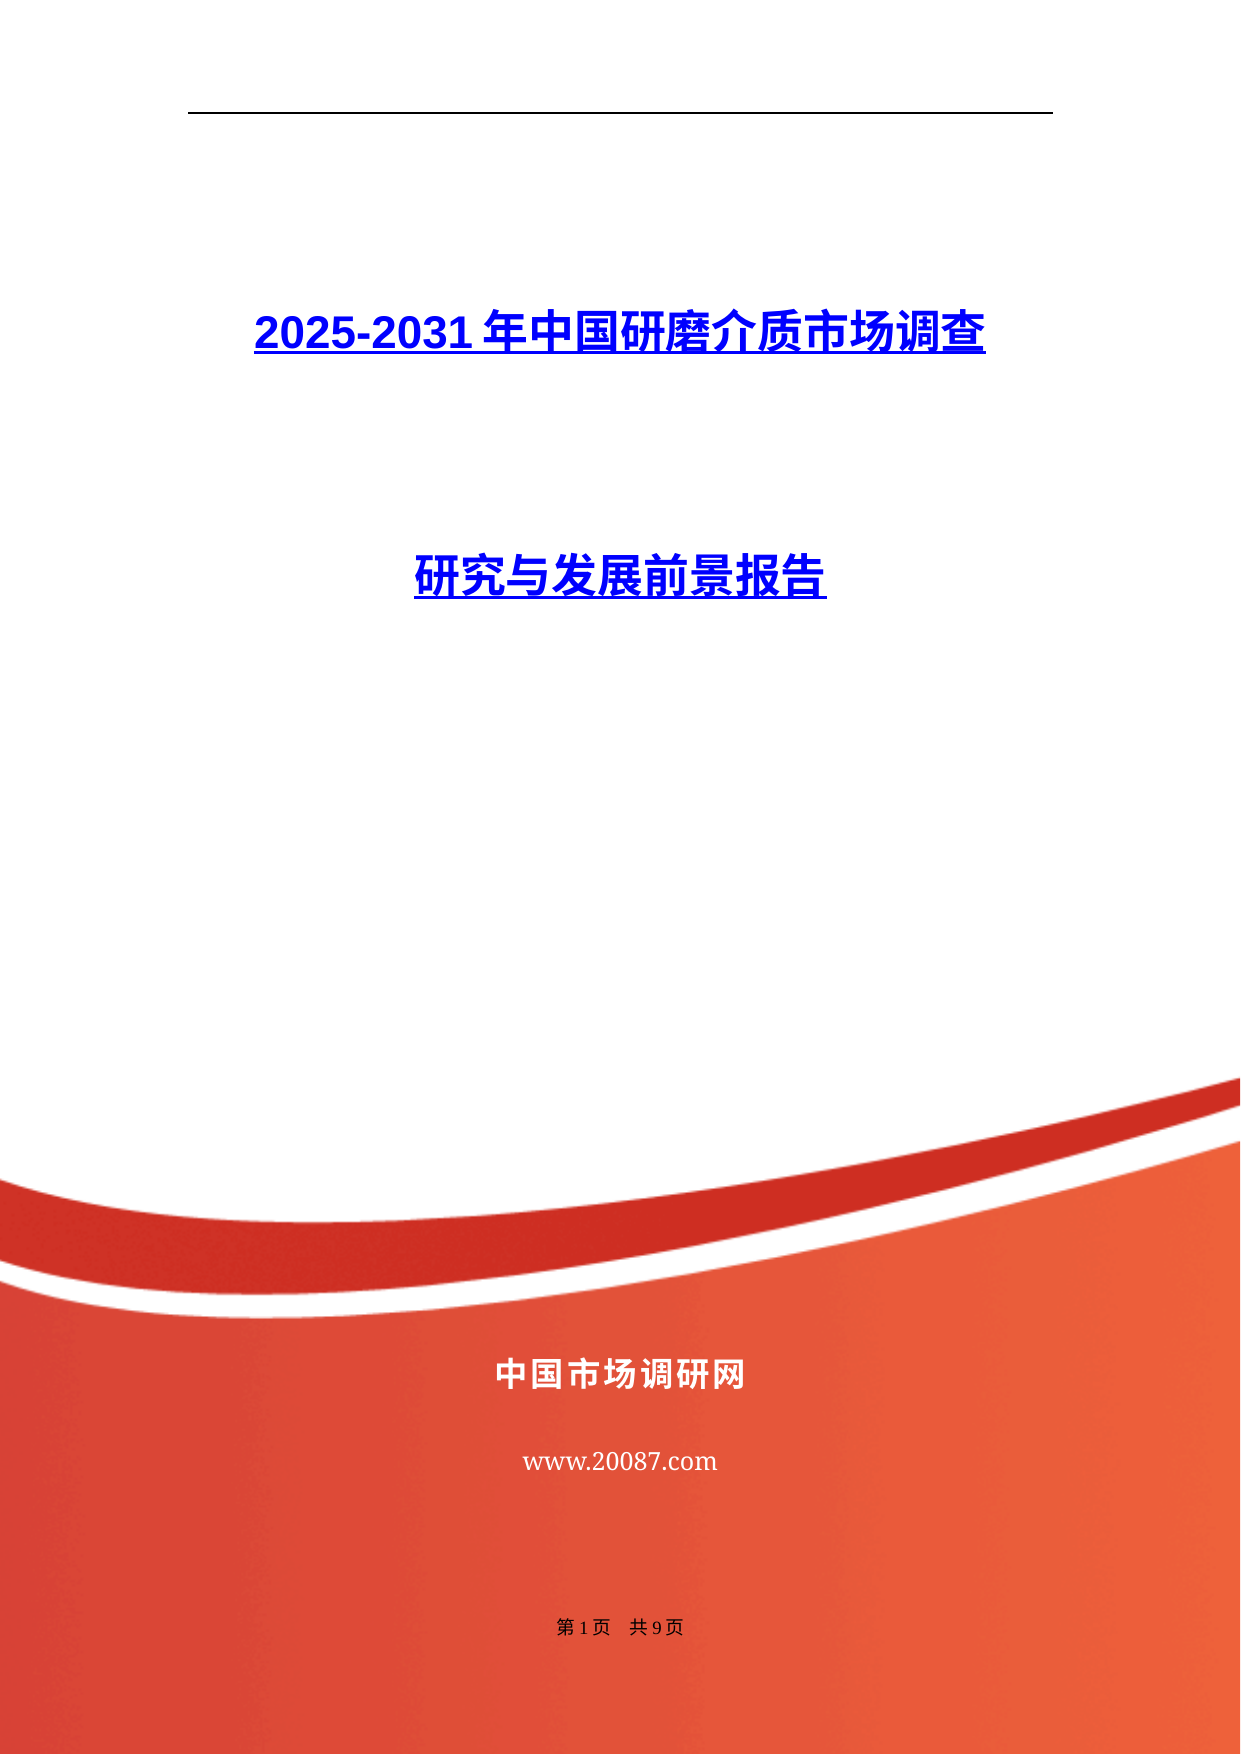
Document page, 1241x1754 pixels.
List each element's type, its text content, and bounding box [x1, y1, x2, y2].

table_header 2025-2031年中国研磨介质市场调查研究与发展前景报告 [188, 207, 1053, 773]
text www.20087.com [187, 1428, 1053, 1493]
picture [0, 1006, 1241, 1754]
subtitle 中国市场调研网 [187, 1339, 1053, 1404]
